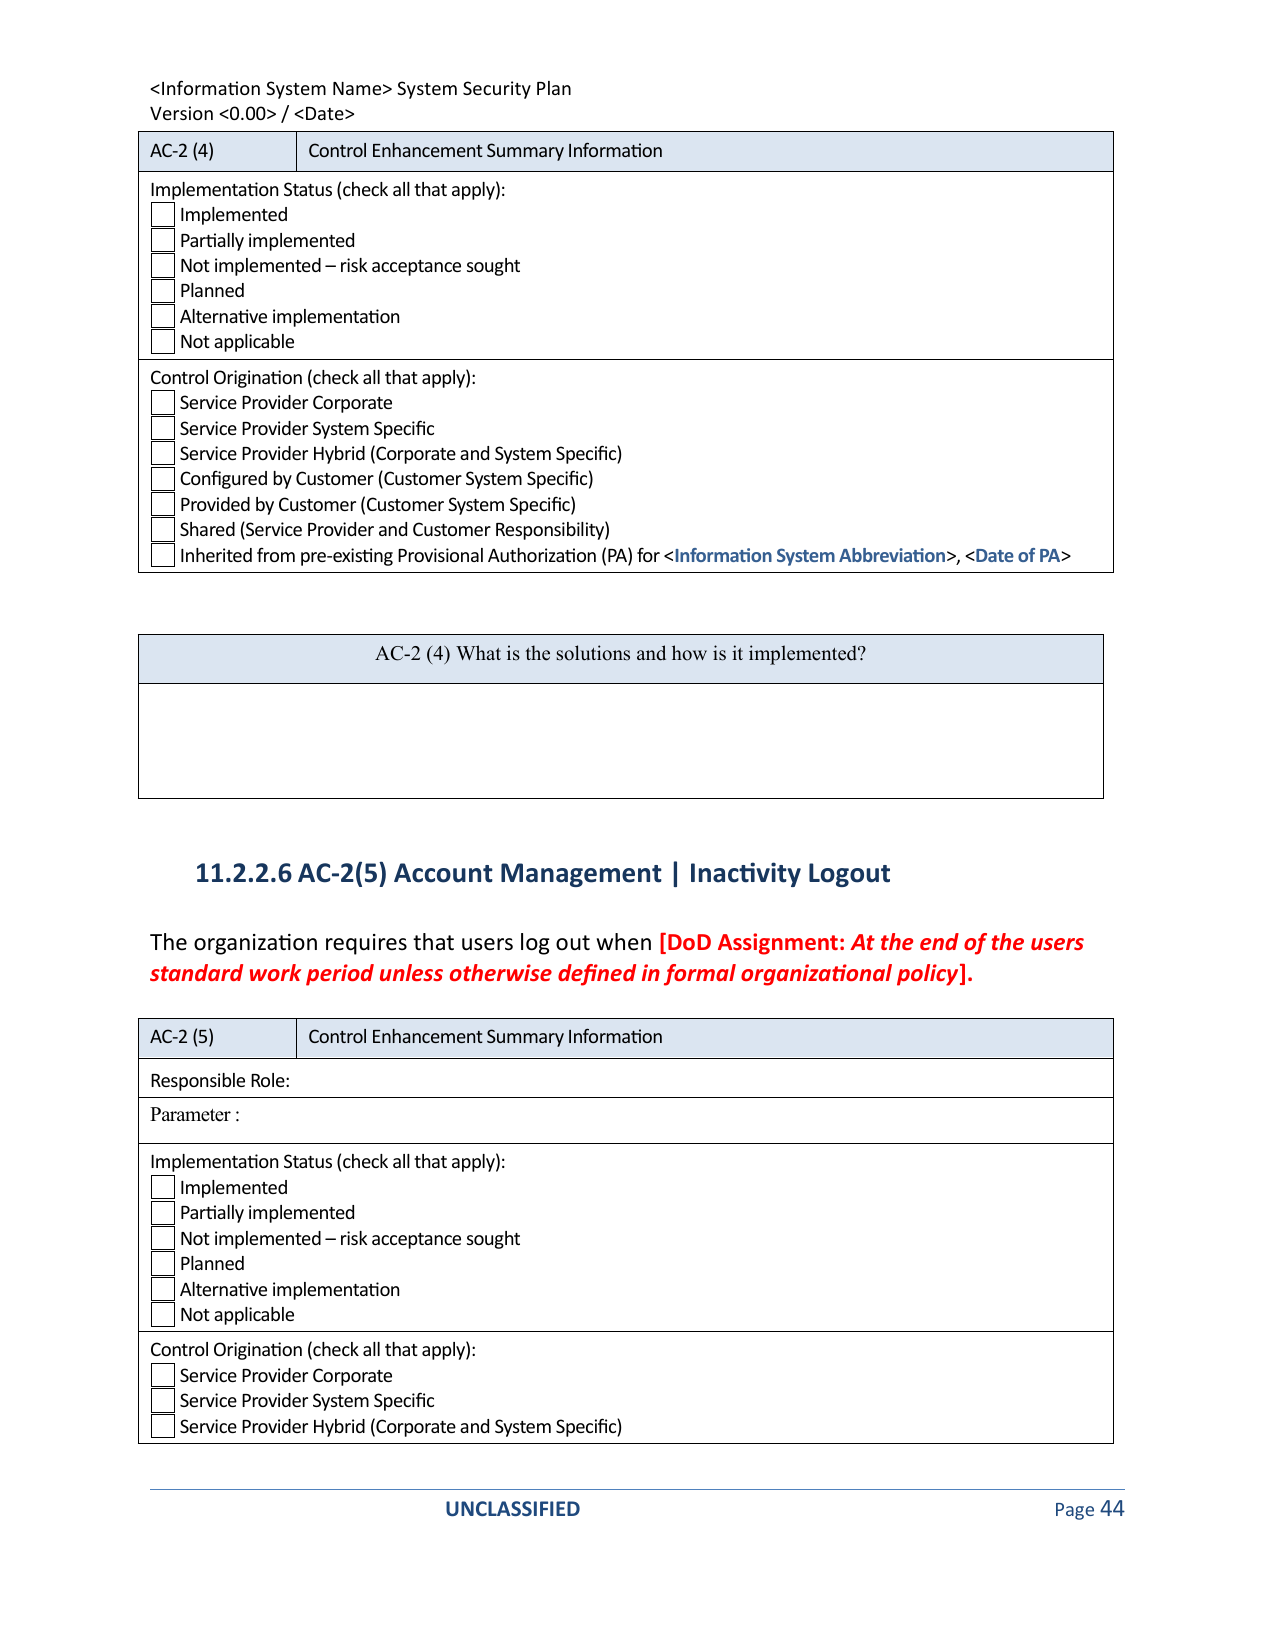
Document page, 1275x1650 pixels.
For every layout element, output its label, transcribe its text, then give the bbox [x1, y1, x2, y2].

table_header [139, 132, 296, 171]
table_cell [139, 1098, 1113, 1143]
subtitle AC-2(5) Account Management | Inactivity Logout [195, 854, 1125, 890]
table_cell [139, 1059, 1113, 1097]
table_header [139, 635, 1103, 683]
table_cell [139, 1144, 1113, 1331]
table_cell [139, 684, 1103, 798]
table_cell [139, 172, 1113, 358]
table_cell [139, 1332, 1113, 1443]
text The organization requires that users log out when [DoD Assignment: At the end of the users standard work period unless otherwise defined in formal organizational policy]. [150, 927, 1125, 988]
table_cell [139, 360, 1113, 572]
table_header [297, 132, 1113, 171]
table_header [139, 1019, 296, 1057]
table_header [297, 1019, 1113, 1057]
